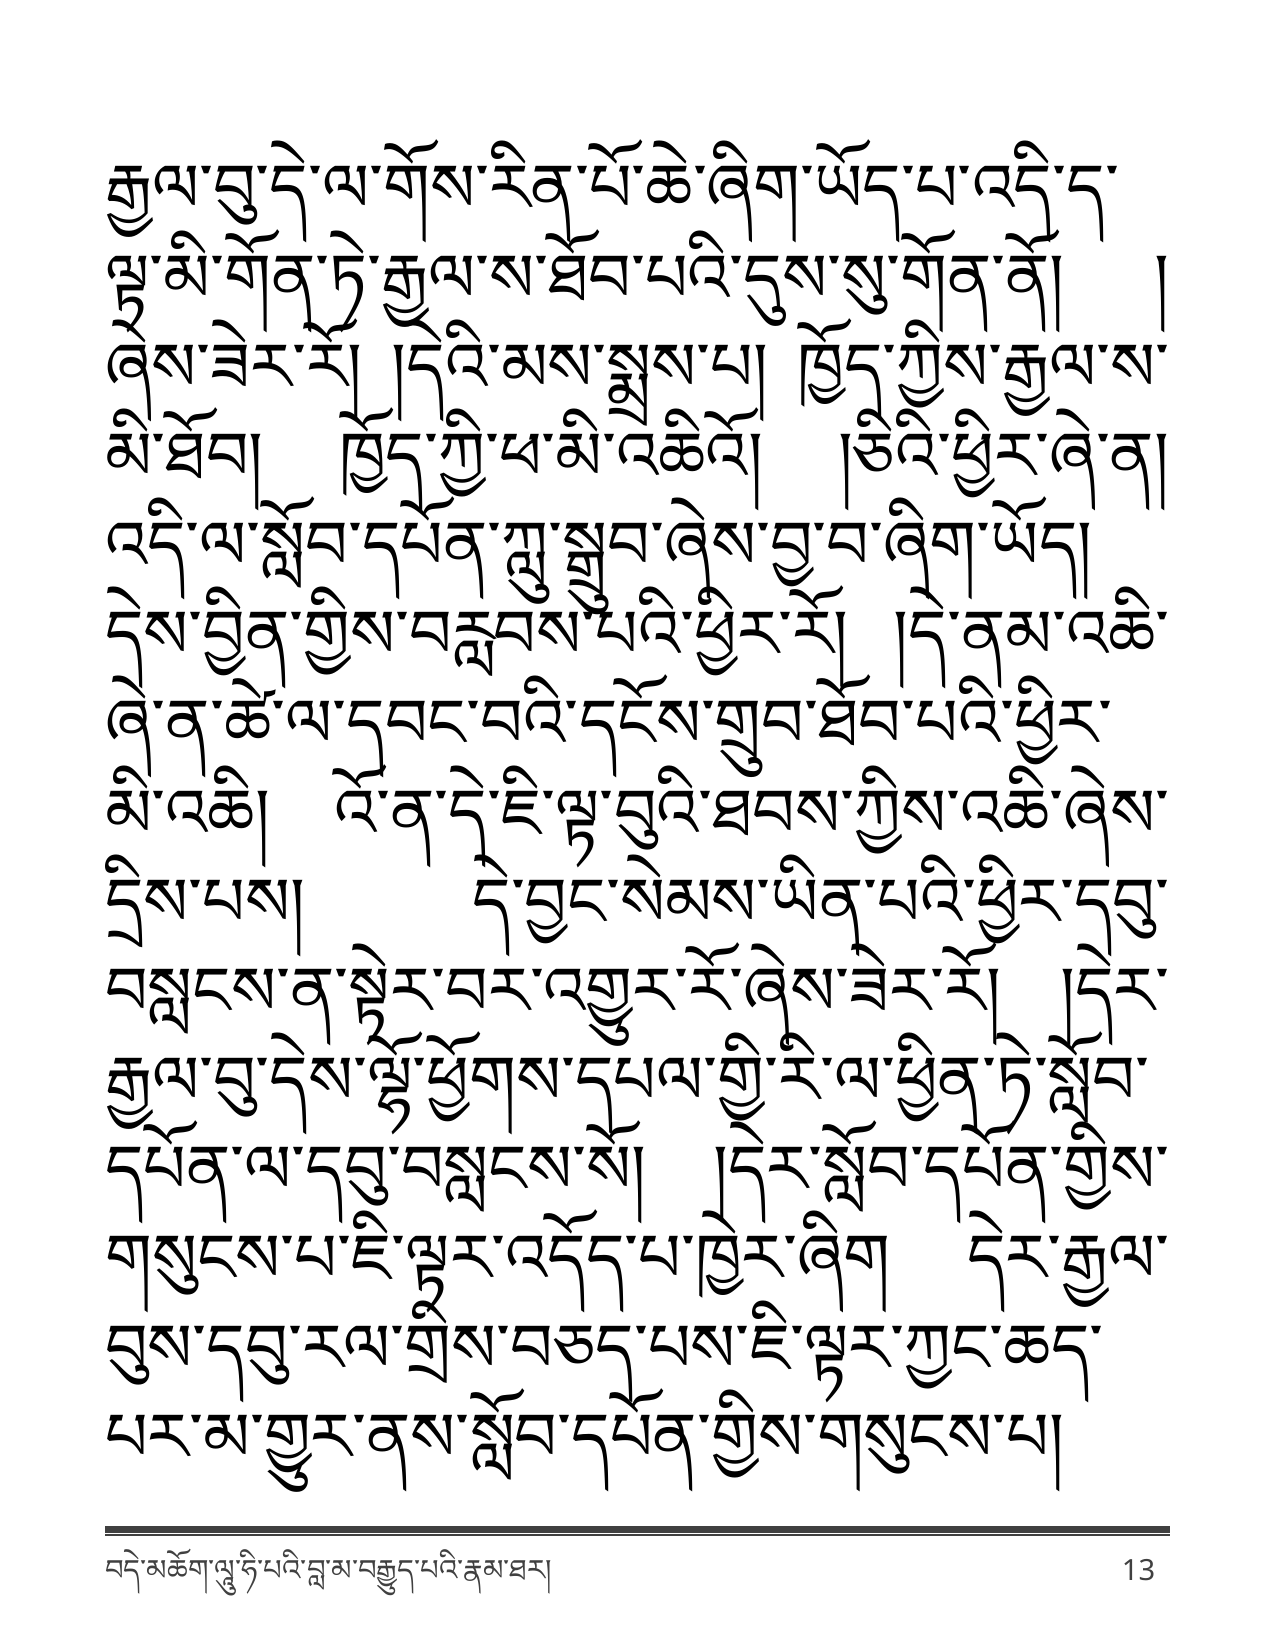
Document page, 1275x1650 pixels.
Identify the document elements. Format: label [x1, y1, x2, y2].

text [105, 150, 1170, 1476]
